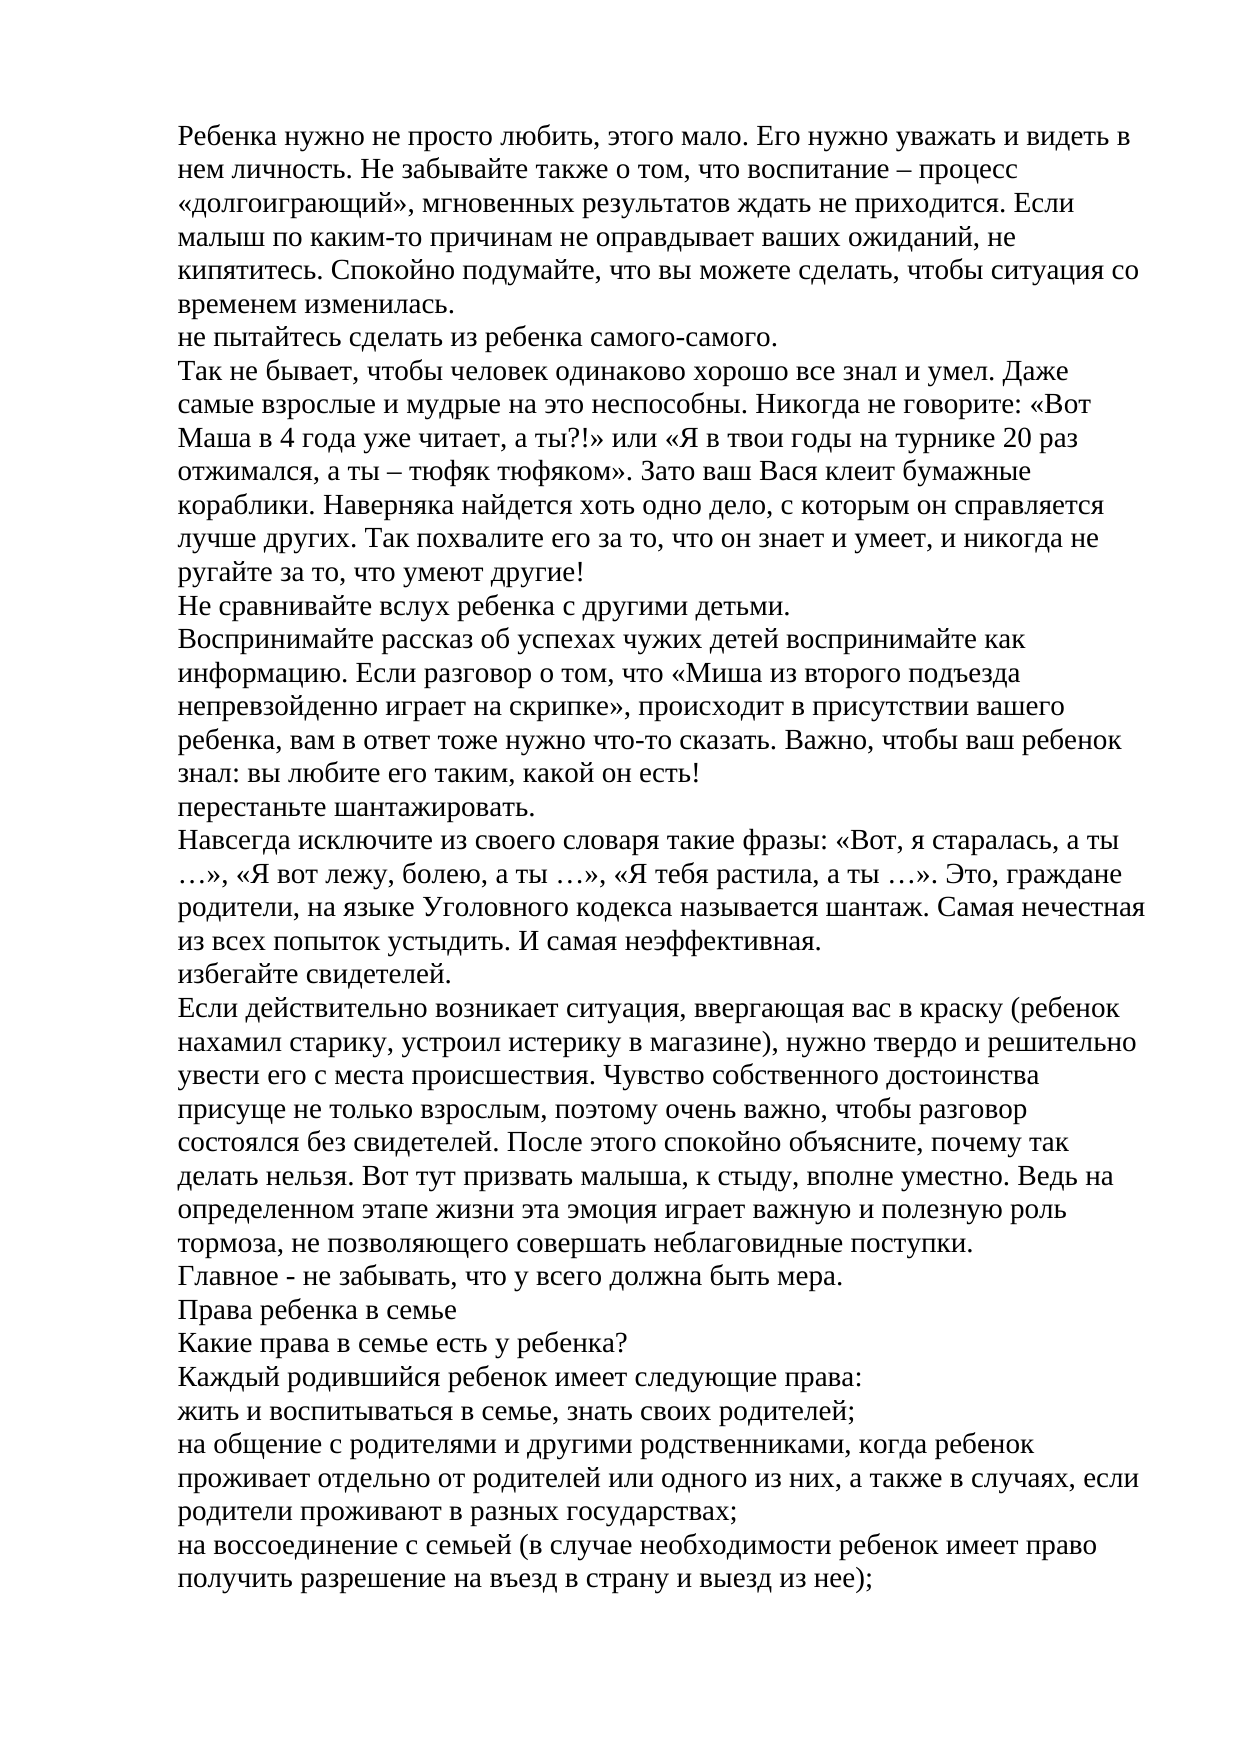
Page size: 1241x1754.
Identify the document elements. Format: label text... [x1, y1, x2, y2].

text не пытайтесь сделать из ребенка самого-самого. [177, 319, 1152, 353]
text Главное - не забывать, что у всего должна быть мера. [177, 1258, 1152, 1292]
text перестаньте шантажировать. [177, 789, 1152, 822]
text Навсегда исключите из своего словаря такие фразы: «Вот, я старалась, а ты …», «Я вот лежу, болею, а ты …», «Я тебя растила, а ты …». Это, граждане родители, на языке Уголовного кодекса называется шантаж. Самая нечестная из всех попыток устыдить. И самая неэффективная. [177, 822, 1152, 957]
text Какие права в семье есть у ребенка? [177, 1326, 1152, 1359]
text Ребенка нужно не просто любить, этого мало. Его нужно уважать и видеть в нем личность. Не забывайте также о том, что воспитание – процесс «долгоиграющий», мгновенных результатов ждать не приходится. Если малыш по каким-то причинам не оправдывает ваших ожиданий, не кипятитесь. Спокойно подумайте, что вы можете сделать, чтобы ситуация со временем изменилась. [177, 118, 1152, 319]
text Если действительно возникает ситуация, ввергающая вас в краску (ребенок нахамил старику, устроил истерику в магазине), нужно твердо и решительно увести его с места происшествия. Чувство собственного достоинства присуще не только взрослым, поэтому очень важно, чтобы разговор состоялся без свидетелей. После этого спокойно объясните, почему так делать нельзя. Вот тут призвать малыша, к стыду, вполне уместно. Ведь на определенном этапе жизни эта эмоция играет важную и полезную роль тормоза, не позволяющего совершать неблаговидные поступки. [177, 990, 1152, 1258]
text Права ребенка в семье [177, 1292, 1152, 1326]
text избегайте свидетелей. [177, 957, 1152, 990]
text жить и воспитываться в семье, знать своих родителей; [177, 1393, 1152, 1426]
text на общение с родителями и другими родственниками, когда ребенок проживает отдельно от родителей или одного из них, а также в случаях, если родители проживают в разных государствах; [177, 1426, 1152, 1527]
text Не сравнивайте вслух ребенка с другими детьми. [177, 588, 1152, 621]
text Каждый родившийся ребенок имеет следующие права: [177, 1359, 1152, 1393]
text Так не бывает, чтобы человек одинаково хорошо все знал и умел. Даже самые взрослые и мудрые на это неспособны. Никогда не говорите: «Вот Маша в 4 года уже читает, а ты?!» или «Я в твои годы на турнике 20 раз отжимался, а ты – тюфяк тюфяком». Зато ваш Вася клеит бумажные кораблики. Наверняка найдется хоть одно дело, с которым он справляется лучше других. Так похвалите его за то, что он знает и умеет, и никогда не ругайте за то, что умеют другие! [177, 353, 1152, 588]
text Воспринимайте рассказ об успехах чужих детей воспринимайте как информацию. Если разговор о том, что «Миша из второго подъезда непревзойденно играет на скрипке», происходит в присутствии вашего ребенка, вам в ответ тоже нужно что-то сказать. Важно, чтобы ваш ребенок знал: вы любите его таким, какой он есть! [177, 621, 1152, 789]
text на воссоединение с семьей (в случае необходимости ребенок имеет право получить разрешение на въезд в страну и выезд из нее); [177, 1527, 1152, 1594]
